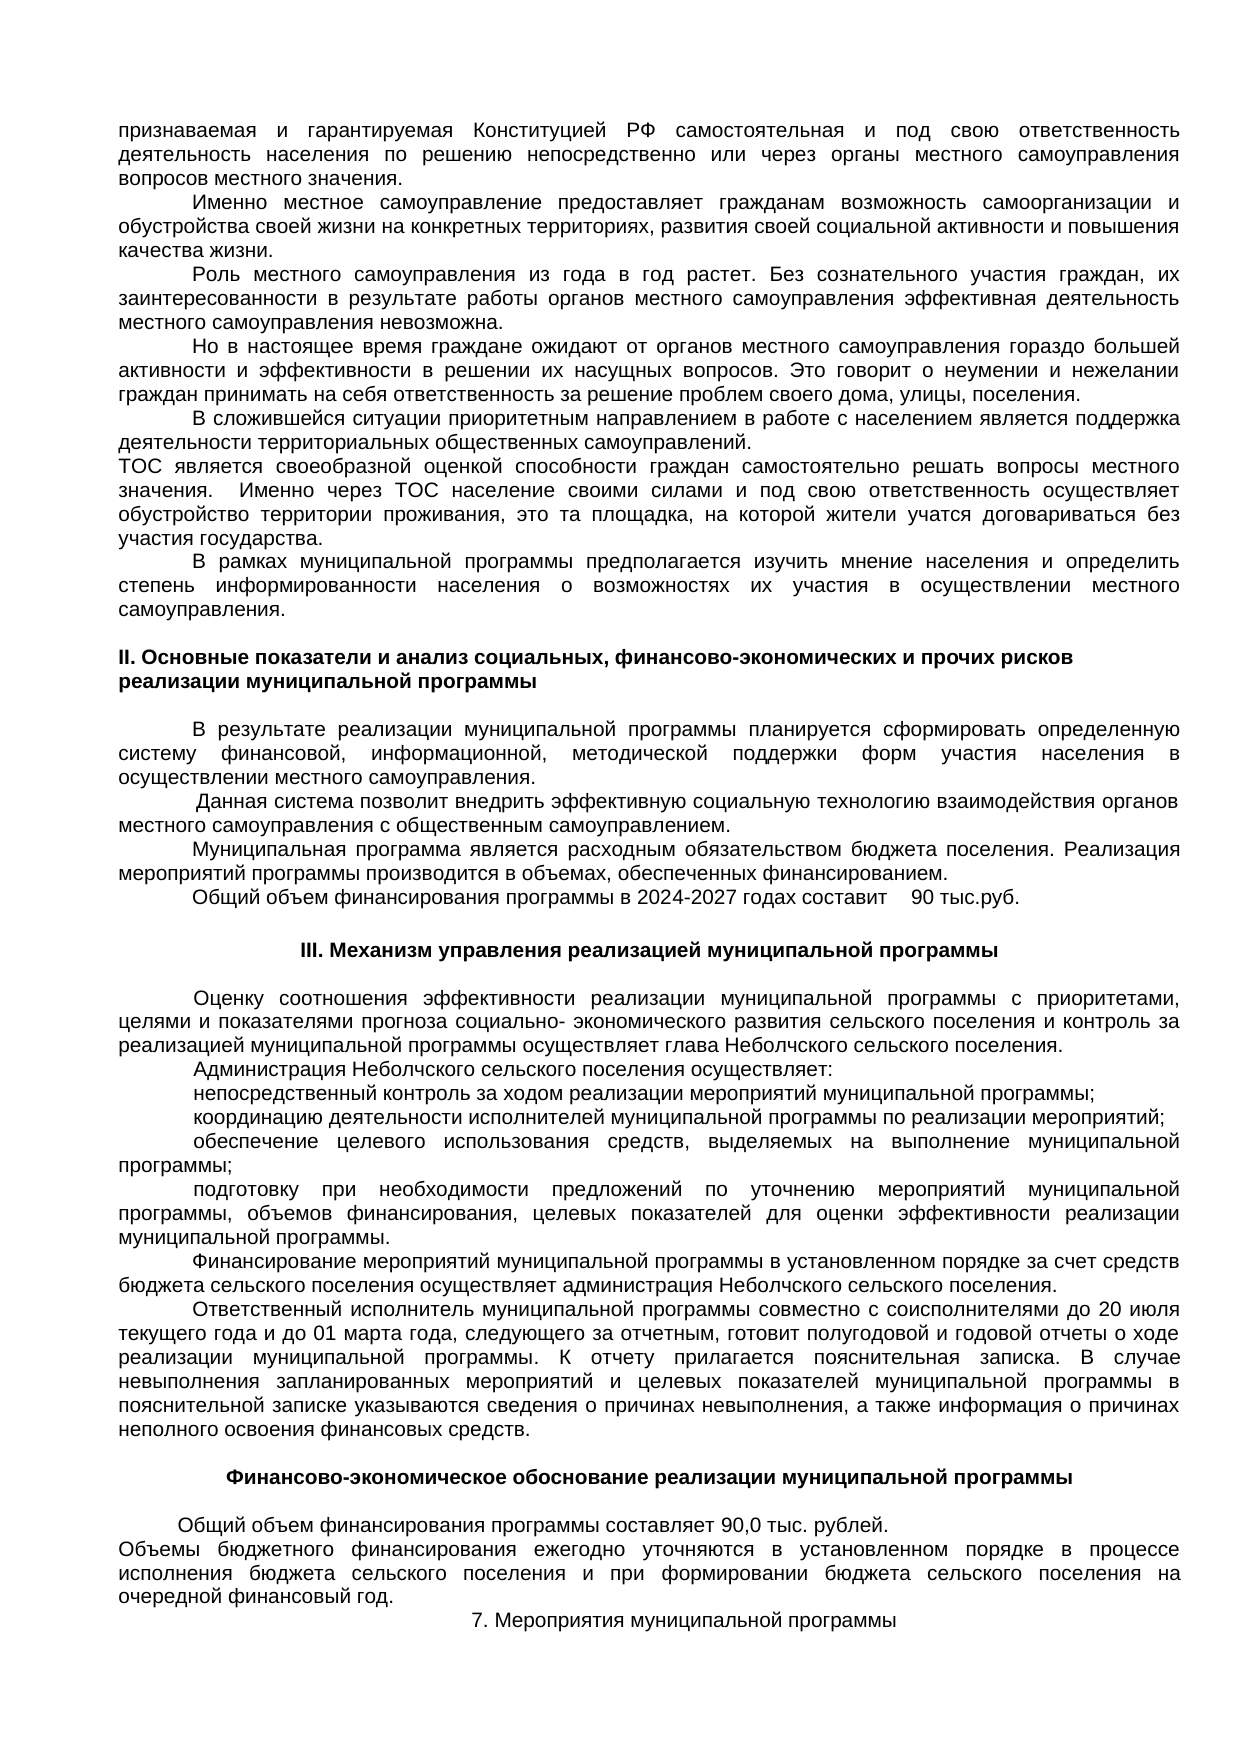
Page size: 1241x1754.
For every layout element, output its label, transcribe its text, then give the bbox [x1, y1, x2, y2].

text Объемы бюджетного финансирования ежегодно уточняются в установленном порядке в процессе исполнения бюджета сельского поселения и при формировании бюджета сельского поселения на очередной финансовый год. [118, 1536, 1181, 1608]
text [118, 118, 1181, 190]
text координацию деятельности исполнителей муниципальной программы по реализации мероприятий; [118, 1105, 1181, 1129]
text непосредственный контроль за ходом реализации мероприятий муниципальной программы; [118, 1081, 1181, 1105]
text Роль местного самоуправления из года в год растет. Без сознательного участия граждан, их заинтересованности в результате работы органов местного самоуправления эффективная деятельность местного самоуправления невозможна. [118, 262, 1181, 334]
text В рамках муниципальной программы предполагается изучить мнение населения и определить степень информированности населения о возможностях их участия в осуществлении местного самоуправления. [118, 549, 1181, 621]
text обеспечение целевого использования средств, выделяемых на выполнение муниципальной программы; [118, 1129, 1181, 1177]
text Администрация Неболчского сельского поселения осуществляет: [118, 1057, 1181, 1081]
text Оценку соотношения эффективности реализации муниципальной программы с приоритетами, целями и показателями прогноза социально- экономического развития сельского поселения и контроль за реализацией муниципальной программы осуществляет глава Неболчского сельского поселения. [118, 985, 1181, 1057]
text Муниципальная программа является расходным обязательством бюджета поселения. Реализация мероприятий программы производится в объемах, обеспеченных финансированием. [118, 837, 1181, 885]
text Именно местное самоуправление предоставляет гражданам возможность самоорганизации и обустройства своей жизни на конкретных территориях, развития своей социальной активности и повышения качества жизни. [118, 190, 1181, 262]
text подготовку при необходимости предложений по уточнению мероприятий муниципальной программы, объемов финансирования, целевых показателей для оценки эффективности реализации муниципальной программы. [118, 1177, 1181, 1249]
text ТОС является своеобразной оценкой способности граждан самостоятельно решать вопросы местного значения. Именно через ТОС население своими силами и под свою ответственность осуществляет обустройство территории проживания, это та площадка, на которой жители учатся договариваться без участия государства. [118, 453, 1181, 549]
text Ответственный исполнитель муниципальной программы совместно с соисполнителями до 20 июля текущего года и до 01 марта года, следующего за отчетным, готовит полугодовой и годовой отчеты о ходе реализации муниципальной программы. К отчету прилагается пояснительная записка. В случае невыполнения запланированных мероприятий и целевых показателей муниципальной программы в пояснительной записке указываются сведения о причинах невыполнения, а также информация о причинах неполного освоения финансовых средств. [118, 1297, 1181, 1441]
text Общий объем финансирования программы составляет 90,0 тыс. рублей. [118, 1512, 1181, 1536]
text Но в настоящее время граждане ожидают от органов местного самоуправления гораздо большей активности и эффективности в решении их насущных вопросов. Это говорит о неумении и нежелании граждан принимать на себя ответственность за решение проблем своего дома, улицы, поселения. [118, 334, 1181, 406]
text 7. Мероприятия муниципальной программы [118, 1608, 1181, 1632]
text III. Механизм управления реализацией муниципальной программы [118, 937, 1181, 961]
subtitle Финансово-экономическое обоснование реализации муниципальной программы [118, 1464, 1181, 1488]
text Данная система позволит внедрить эффективную социальную технологию взаимодействия органов местного самоуправления с общественным самоуправлением. [118, 789, 1181, 837]
text Финансирование мероприятий муниципальной программы в установленном порядке за счет средств бюджета сельского поселения осуществляет администрация Неболчского сельского поселения. [118, 1249, 1181, 1297]
text Общий объем финансирования программы в 2024-2027 годах составит 90 тыс.руб. [118, 885, 1181, 909]
text В результате реализации муниципальной программы планируется сформировать определенную систему финансовой, информационной, методической поддержки форм участия населения в осуществлении местного самоуправления. [118, 717, 1181, 789]
text В сложившейся ситуации приоритетным направлением в работе с населением является поддержка деятельности территориальных общественных самоуправлений. [118, 406, 1181, 453]
subtitle II. Основные показатели и анализ социальных, финансово-экономических и прочих рисков реализации муниципальной программы [118, 645, 1181, 693]
